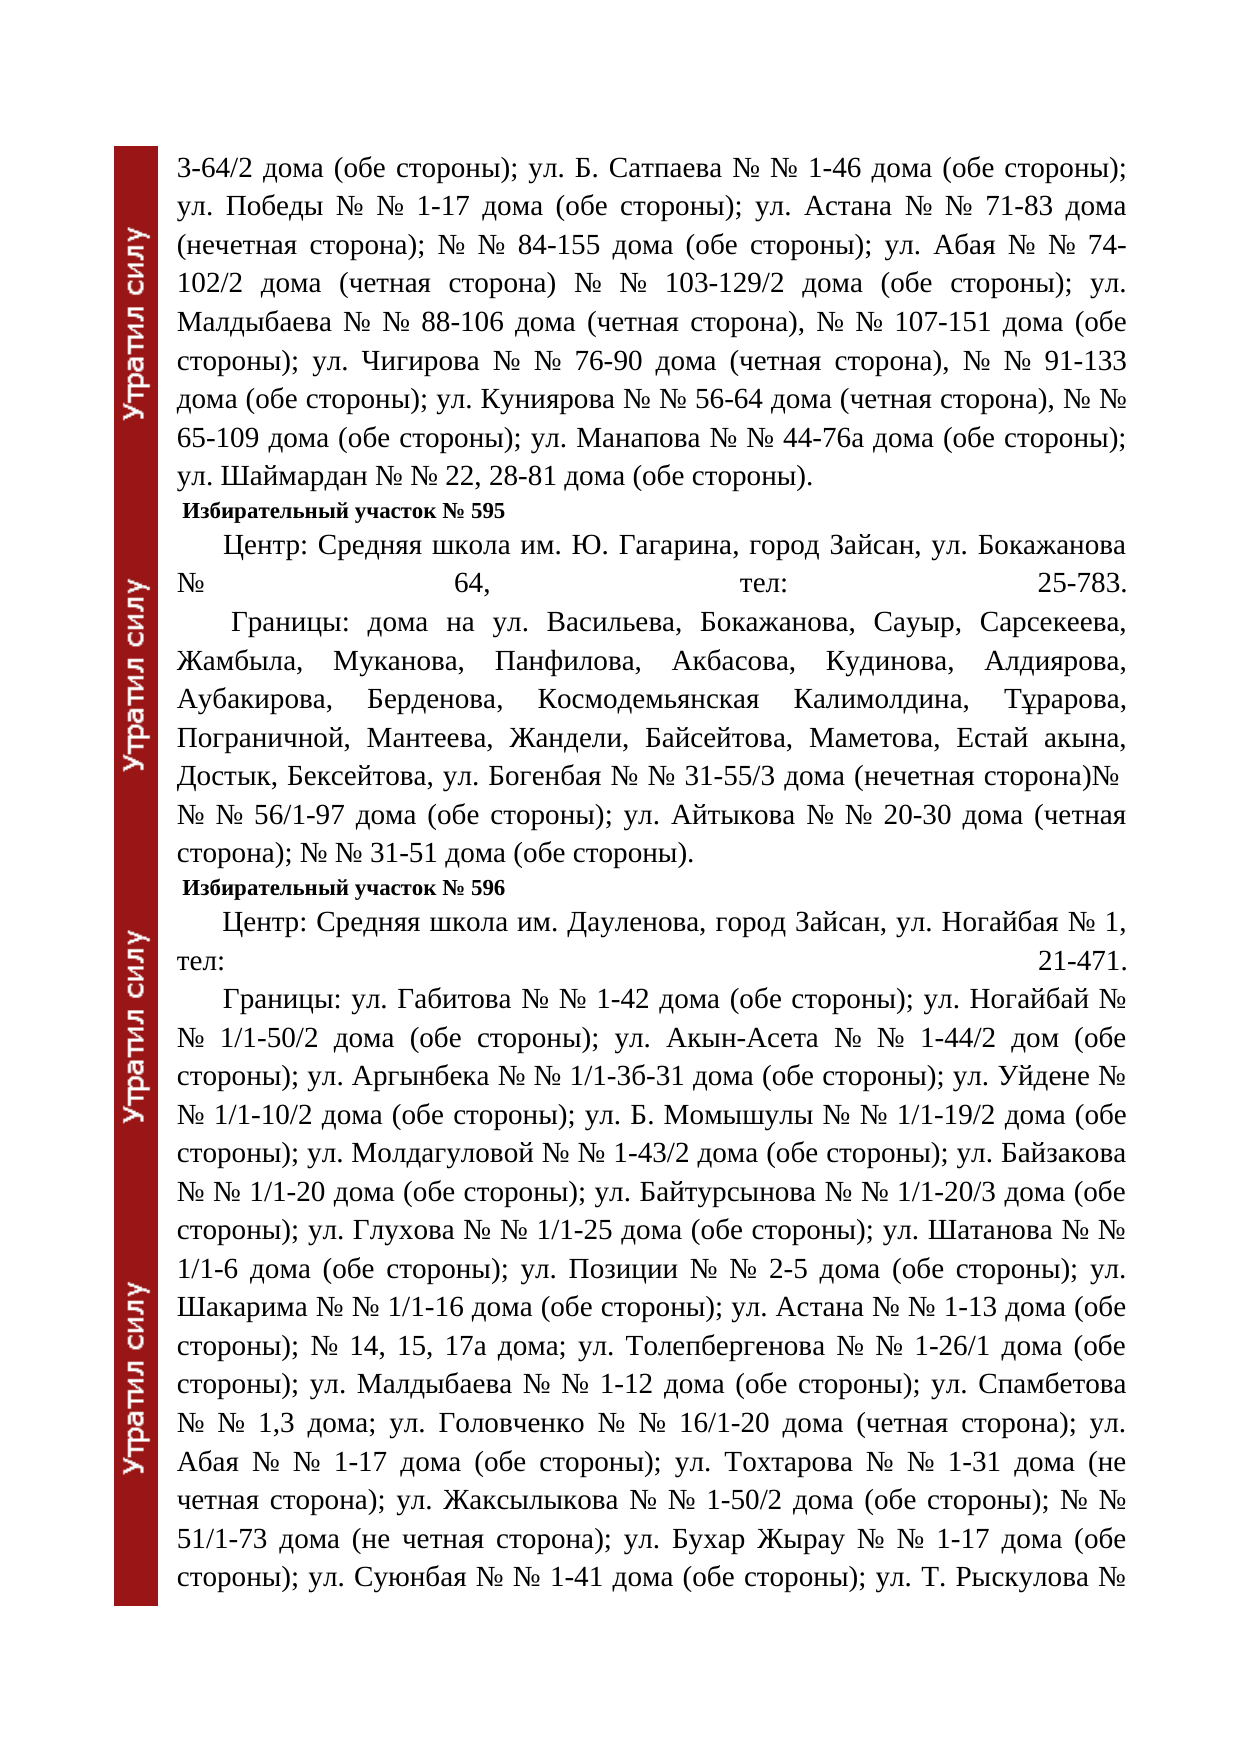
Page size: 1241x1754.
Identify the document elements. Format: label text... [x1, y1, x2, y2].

picture [114, 1593, 158, 1606]
picture [114, 869, 158, 874]
picture [114, 492, 158, 497]
text Избирательный участок № 595 [112, 497, 1128, 523]
text Центр: Средняя школа им. Ю. Гагарина, город Зайсан, ул. Бокажанова № 64, тел: 25-783. Границы: дома на ул. Васильева, Бокажанова, Сауыр, Сарсекеева, Жамбыла, Муканова, Панфилова, Акбасова, Кудинова, Алдиярова, Аубакирова, Берденова, Космодемьянская Калимолдина, Тұрарова, Пограничной, Мантеева, Жандели, Байсейтова, Маметова, Естай акына, Достык, Бексейтова, ул. Богенбая № № 31-55/3 дома (нечетная сторона)№ № № 56/1-97 дома (обе стороны); ул. Айтыкова № № 20-30 дома (четная сторона); № № 31-51 дома (обе стороны). [112, 527, 1128, 869]
text Избирательный участок № 596 [112, 874, 1128, 900]
picture [114, 900, 158, 904]
picture [114, 146, 158, 150]
picture [114, 523, 158, 527]
